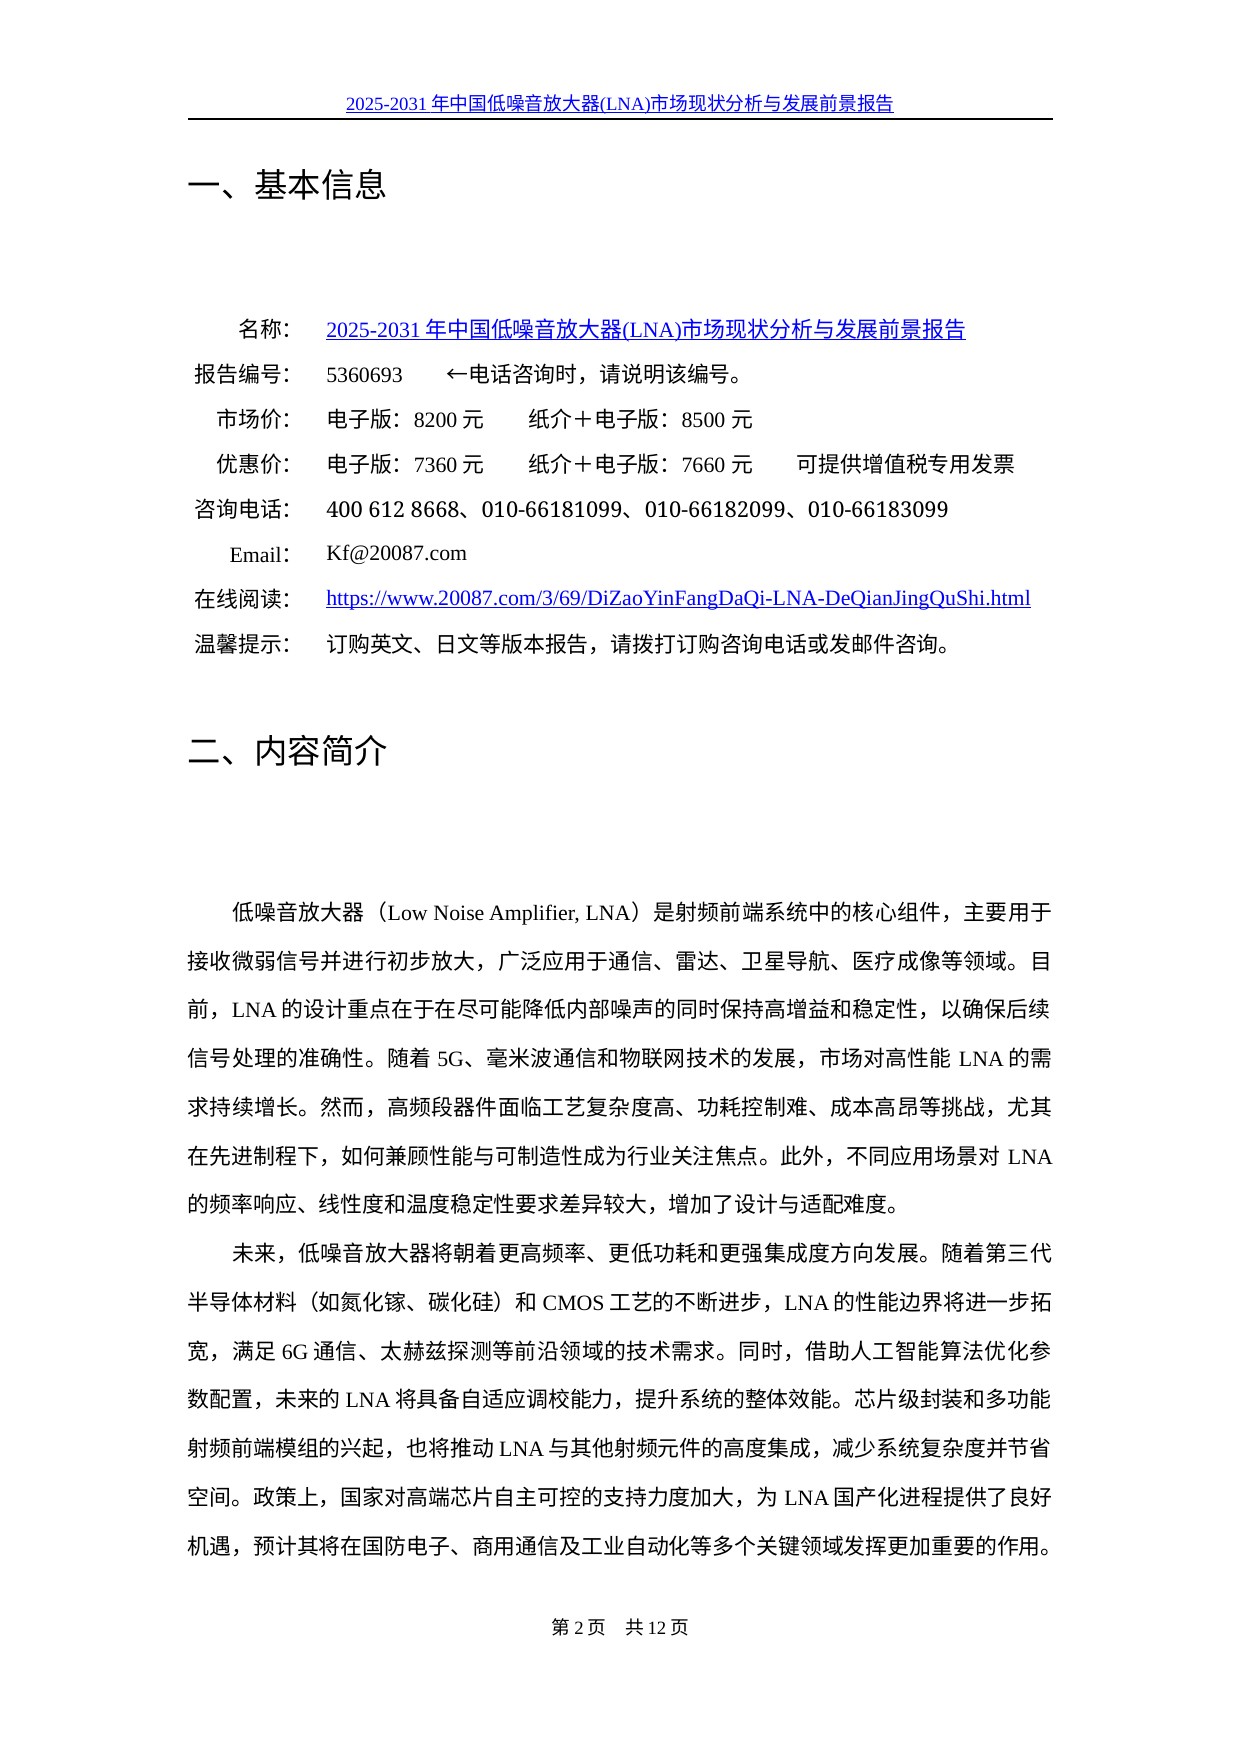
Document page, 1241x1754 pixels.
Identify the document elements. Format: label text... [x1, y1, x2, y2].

table_cell 优惠价： [167, 447, 315, 492]
table_cell 订购英文、日文等版本报告，请拨打订购咨询电话或发邮件咨询。 [315, 627, 1073, 672]
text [187, 894, 1053, 1561]
title 二、内容简介 [187, 717, 1053, 782]
table_cell 报告编号： [167, 357, 315, 402]
table_cell 5360693 ←电话咨询时，请说明该编号。 [315, 357, 1073, 402]
table_header 名称： [167, 312, 315, 357]
table_cell 温馨提示： [167, 627, 315, 672]
table_cell 咨询电话： [167, 492, 315, 537]
table_cell 电子版：7360 元 纸介＋电子版：7660 元 可提供增值税专用发票 [315, 447, 1073, 492]
table_cell Kf@20087.com [315, 537, 1073, 582]
title 一、基本信息 [187, 150, 1053, 215]
table_cell 在线阅读： [167, 582, 315, 627]
table_cell 400 612 8668、010-66181099、010-66182099、010-66183099 [315, 492, 1073, 537]
table_cell [315, 582, 1073, 627]
table_cell 电子版：8200 元 纸介＋电子版：8500 元 [315, 402, 1073, 447]
table_cell 市场价： [167, 402, 315, 447]
table_header 2025-2031年中国低噪音放大器(LNA)市场现状分析与发展前景报告 [315, 312, 1073, 357]
table_cell Email： [167, 537, 315, 582]
